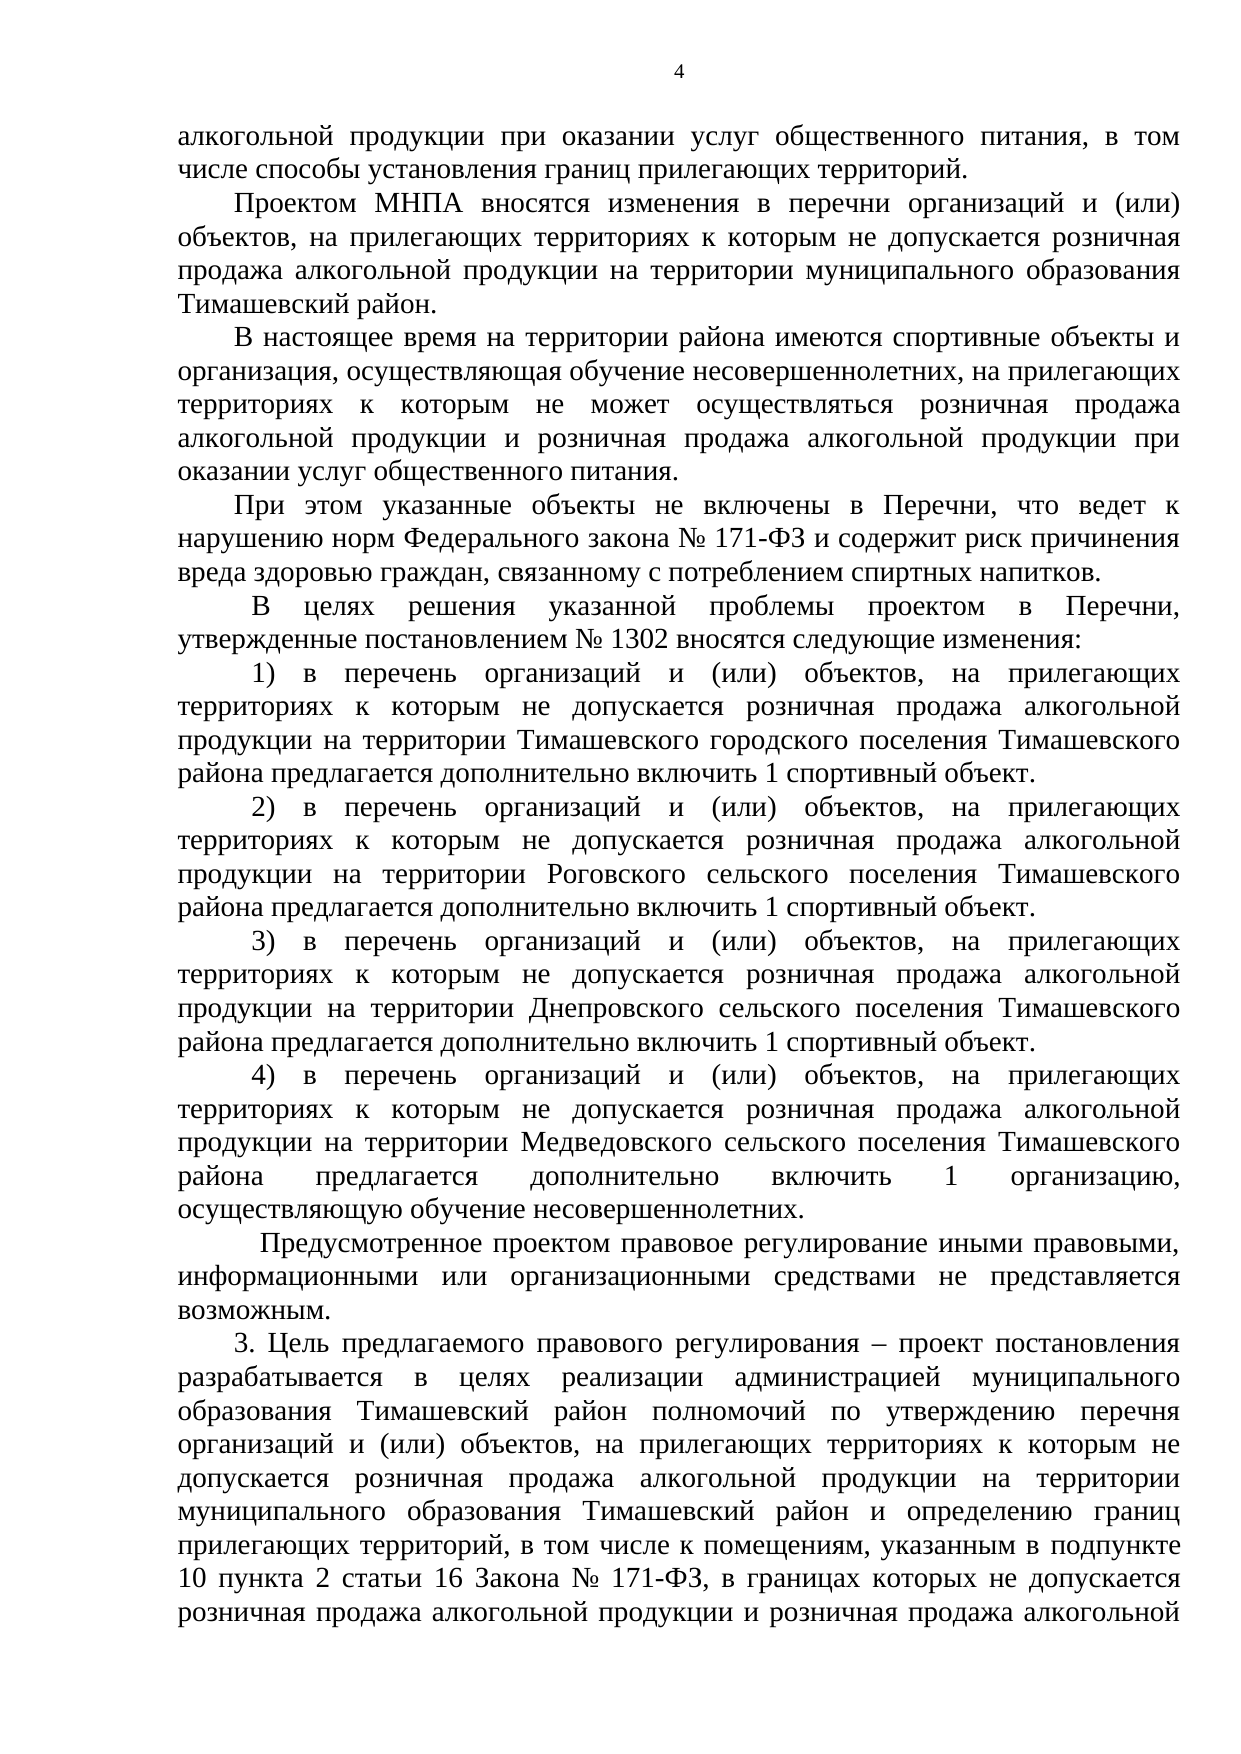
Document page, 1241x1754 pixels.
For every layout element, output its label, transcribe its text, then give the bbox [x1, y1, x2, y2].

text 3) в перечень организаций и (или) объектов, на прилегающих территориях к которым не допускается розничная продажа алкогольной продукции на территории Днепровского сельского поселения Тимашевского района предлагается дополнительно включить 1 спортивный объект. [177, 923, 1181, 1057]
text Проектом МНПА вносятся изменения в перечни организаций и (или) объектов, на прилегающих территориях к которым не допускается розничная продажа алкогольной продукции на территории муниципального образования Тимашевский район. [177, 185, 1181, 319]
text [177, 118, 1181, 185]
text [177, 1326, 1181, 1627]
text В целях решения указанной проблемы проектом в Перечни, утвержденные постановлением № 1302 вносятся следующие изменения: [177, 588, 1181, 655]
text 2) в перечень организаций и (или) объектов, на прилегающих территориях к которым не допускается розничная продажа алкогольной продукции на территории Роговского сельского поселения Тимашевского района предлагается дополнительно включить 1 спортивный объект. [177, 789, 1181, 923]
text 4) в перечень организаций и (или) объектов, на прилегающих территориях к которым не допускается розничная продажа алкогольной продукции на территории Медведовского сельского поселения Тимашевского района предлагается дополнительно включить 1 организацию, осуществляющую обучение несовершеннолетних. [177, 1057, 1181, 1225]
text 1) в перечень организаций и (или) объектов, на прилегающих территориях к которым не допускается розничная продажа алкогольной продукции на территории Тимашевского городского поселения Тимашевского района предлагается дополнительно включить 1 спортивный объект. [177, 655, 1181, 789]
text В настоящее время на территории района имеются спортивные объекты и организация, осуществляющая обучение несовершеннолетних, на прилегающих территориях к которым не может осуществляться розничная продажа алкогольной продукции и розничная продажа алкогольной продукции при оказании услуг общественного питания. [177, 319, 1181, 487]
text Предусмотренное проектом правовое регулирование иными правовыми, информационными или организационными средствами не представляется возможным. [177, 1225, 1181, 1326]
text При этом указанные объекты не включены в Перечни, что ведет к нарушению норм Федерального закона № 171-ФЗ и содержит риск причинения вреда здоровью граждан, связанному с потреблением спиртных напитков. [177, 487, 1181, 588]
